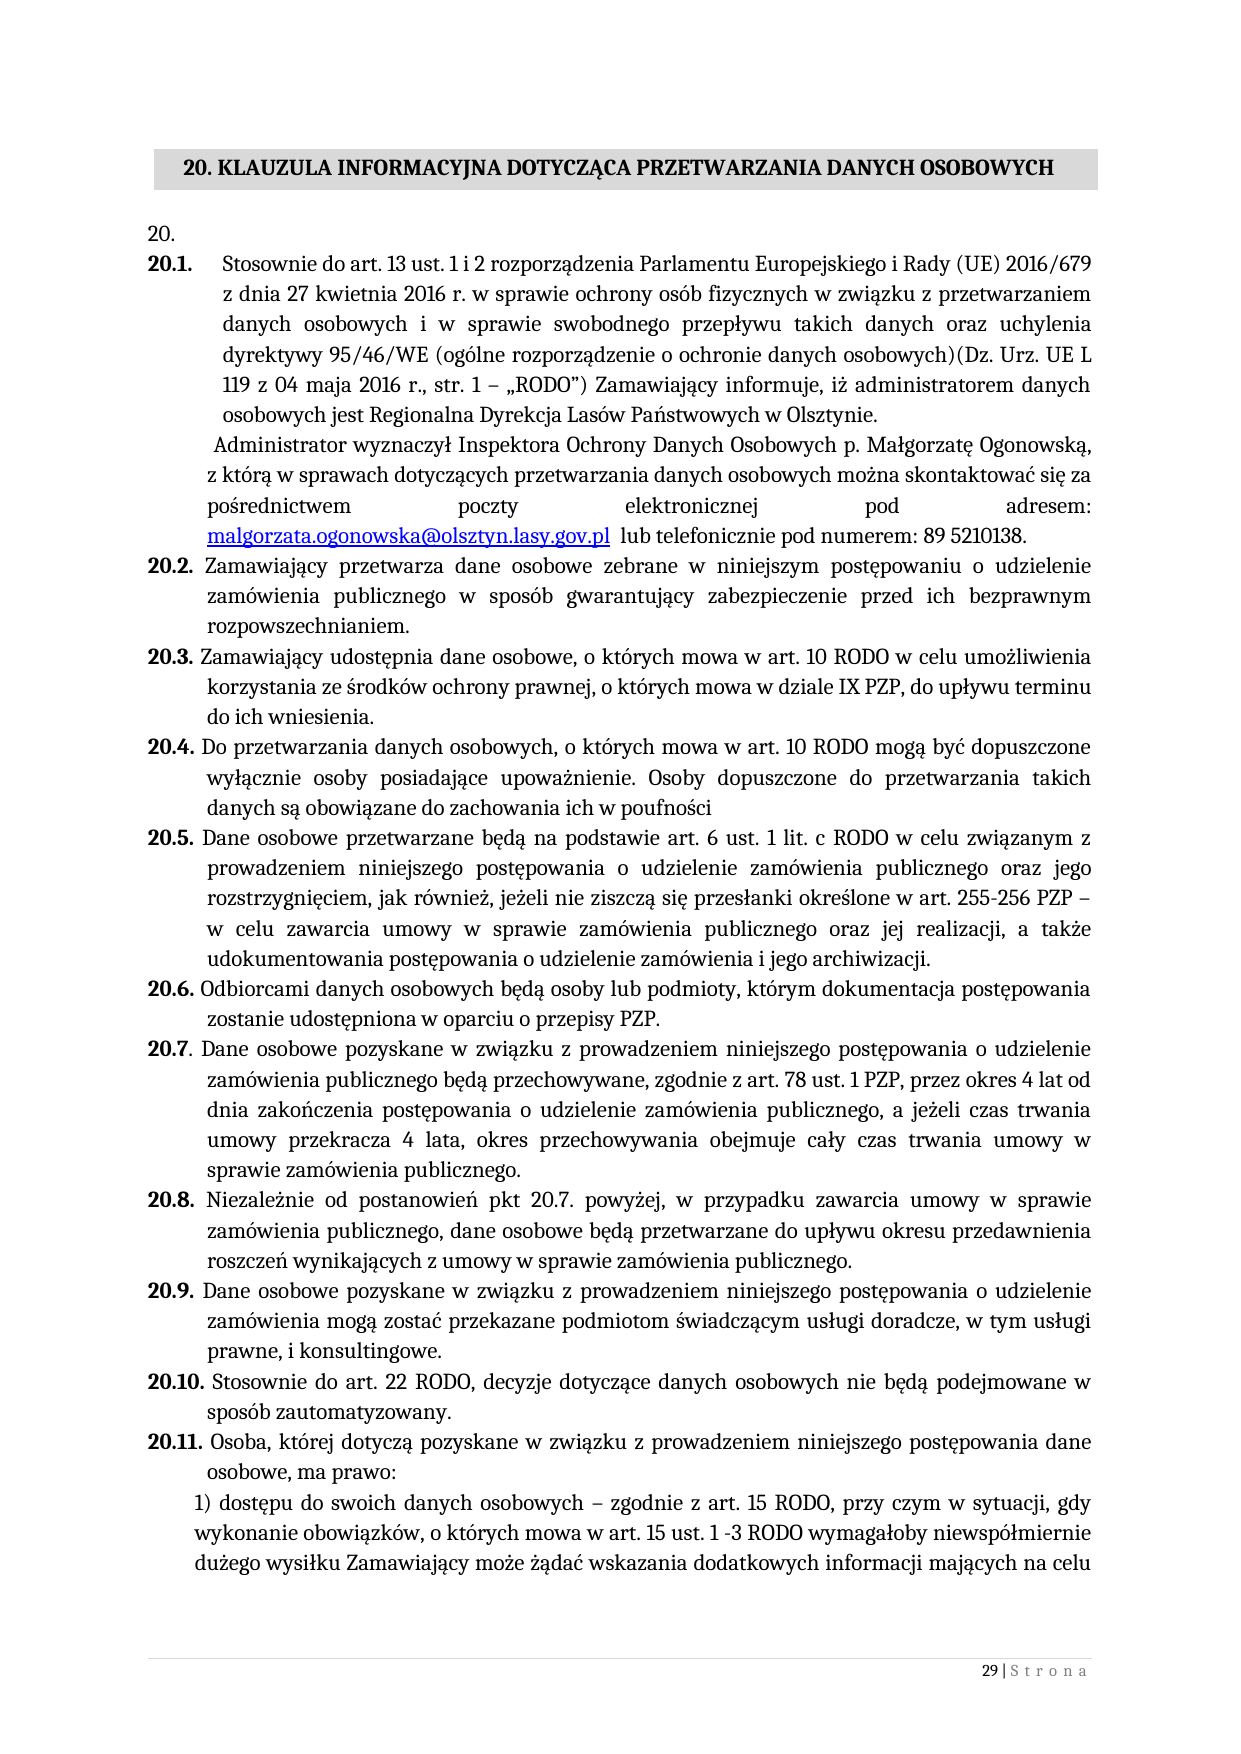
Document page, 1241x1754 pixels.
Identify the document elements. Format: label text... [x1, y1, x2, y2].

list 20.2. Zamawiający przetwarza dane osobowe zebrane w niniejszym postępowaniu o udzielenie zamówienia publicznego w sposób gwarantujący zabezpieczenie przed ich bezprawnym rozpowszechnianiem. [148, 553, 1092, 639]
list Stosownie do art. 13 ust. 1 i 2 rozporządzenia Parlamentu Europejskiego i Rady (UE) 2016/679 z dnia 27 kwietnia 2016 r. w sprawie ochrony osób fizycznych w związku z przetwarzaniem danych osobowych i w sprawie swobodnego przepływu takich danych oraz uchylenia dyrektywy 95/46/WE (ogólne rozporządzenie o ochronie danych osobowych)(Dz. Urz. UE L 119 z 04 maja 2016 r., str. 1 – „RODO”) Zamawiający informuje, iż administratorem danych osobowych jest Regionalna Dyrekcja Lasów Państwowych w Olsztynie. [148, 251, 1092, 428]
list 20.3. Zamawiający udostępnia dane osobowe, o których mowa w art. 10 RODO w celu umożliwienia korzystania ze środków ochrony prawnej, o których mowa w dziale IX PZP, do upływu terminu do ich wniesienia. [148, 643, 1092, 730]
list 20.6. Odbiorcami danych osobowych będą osoby lub podmioty, którym dokumentacja postępowania zostanie udostępniona w oparciu o przepisy PZP. [148, 976, 1092, 1032]
list 20.7. Dane osobowe pozyskane w związku z prowadzeniem niniejszego postępowania o udzielenie zamówienia publicznego będą przechowywane, zgodnie z art. 78 ust. 1 PZP, przez okres 4 lat od dnia zakończenia postępowania o udzielenie zamówienia publicznego, a jeżeli czas trwania umowy przekracza 4 lata, okres przechowywania obejmuje cały czas trwania umowy w sprawie zamówienia publicznego. [148, 1036, 1092, 1183]
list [194, 1489, 1092, 1576]
list 20.8. Niezależnie od postanowień pkt 20.7. powyżej, w przypadku zawarcia umowy w sprawie zamówienia publicznego, dane osobowe będą przetwarzane do upływu okresu przedawnienia roszczeń wynikających z umowy w sprawie zamówienia publicznego. [148, 1187, 1092, 1274]
list 20.5. Dane osobowe przetwarzane będą na podstawie art. 6 ust. 1 lit. c RODO w celu związanym z prowadzeniem niniejszego postępowania o udzielenie zamówienia publicznego oraz jego rozstrzygnięciem, jak również, jeżeli nie ziszczą się przesłanki określone w art. 255-256 PZP – w celu zawarcia umowy w sprawie zamówienia publicznego oraz jej realizacji, a także udokumentowania postępowania o udzielenie zamówienia i jego archiwizacji. [148, 825, 1092, 972]
list 20.11. Osoba, której dotyczą pozyskane w związku z prowadzeniem niniejszego postępowania dane osobowe, ma prawo: [148, 1429, 1092, 1485]
list Administrator wyznaczył Inspektora Ochrony Danych Osobowych p. Małgorzatę Ogonowską, z którą w sprawach dotyczących przetwarzania danych osobowych można skontaktować się za pośrednictwem poczty elektronicznej pod adresem: malgorzata.ogonowska@olsztyn.lasy.gov.pl lub telefonicznie pod numerem: 89 5210138. [207, 432, 1092, 549]
list 20.4. Do przetwarzania danych osobowych, o których mowa w art. 10 RODO mogą być dopuszczone wyłącznie osoby posiadające upoważnienie. Osoby dopuszczone do przetwarzania takich danych są obowiązane do zachowania ich w poufności [148, 734, 1092, 821]
list 20.10. Stosownie do art. 22 RODO, decyzje dotyczące danych osobowych nie będą podejmowane w sposób zautomatyzowany. [148, 1368, 1092, 1425]
list 20.9. Dane osobowe pozyskane w związku z prowadzeniem niniejszego postępowania o udzielenie zamówienia mogą zostać przekazane podmiotom świadczącym usługi doradcze, w tym usługi prawne, i konsultingowe. [148, 1278, 1092, 1364]
table_header 20. KLAUZULA INFORMACYJNA DOTYCZĄCA PRZETWARZANIA DANYCH OSOBOWYCH [154, 149, 1098, 190]
